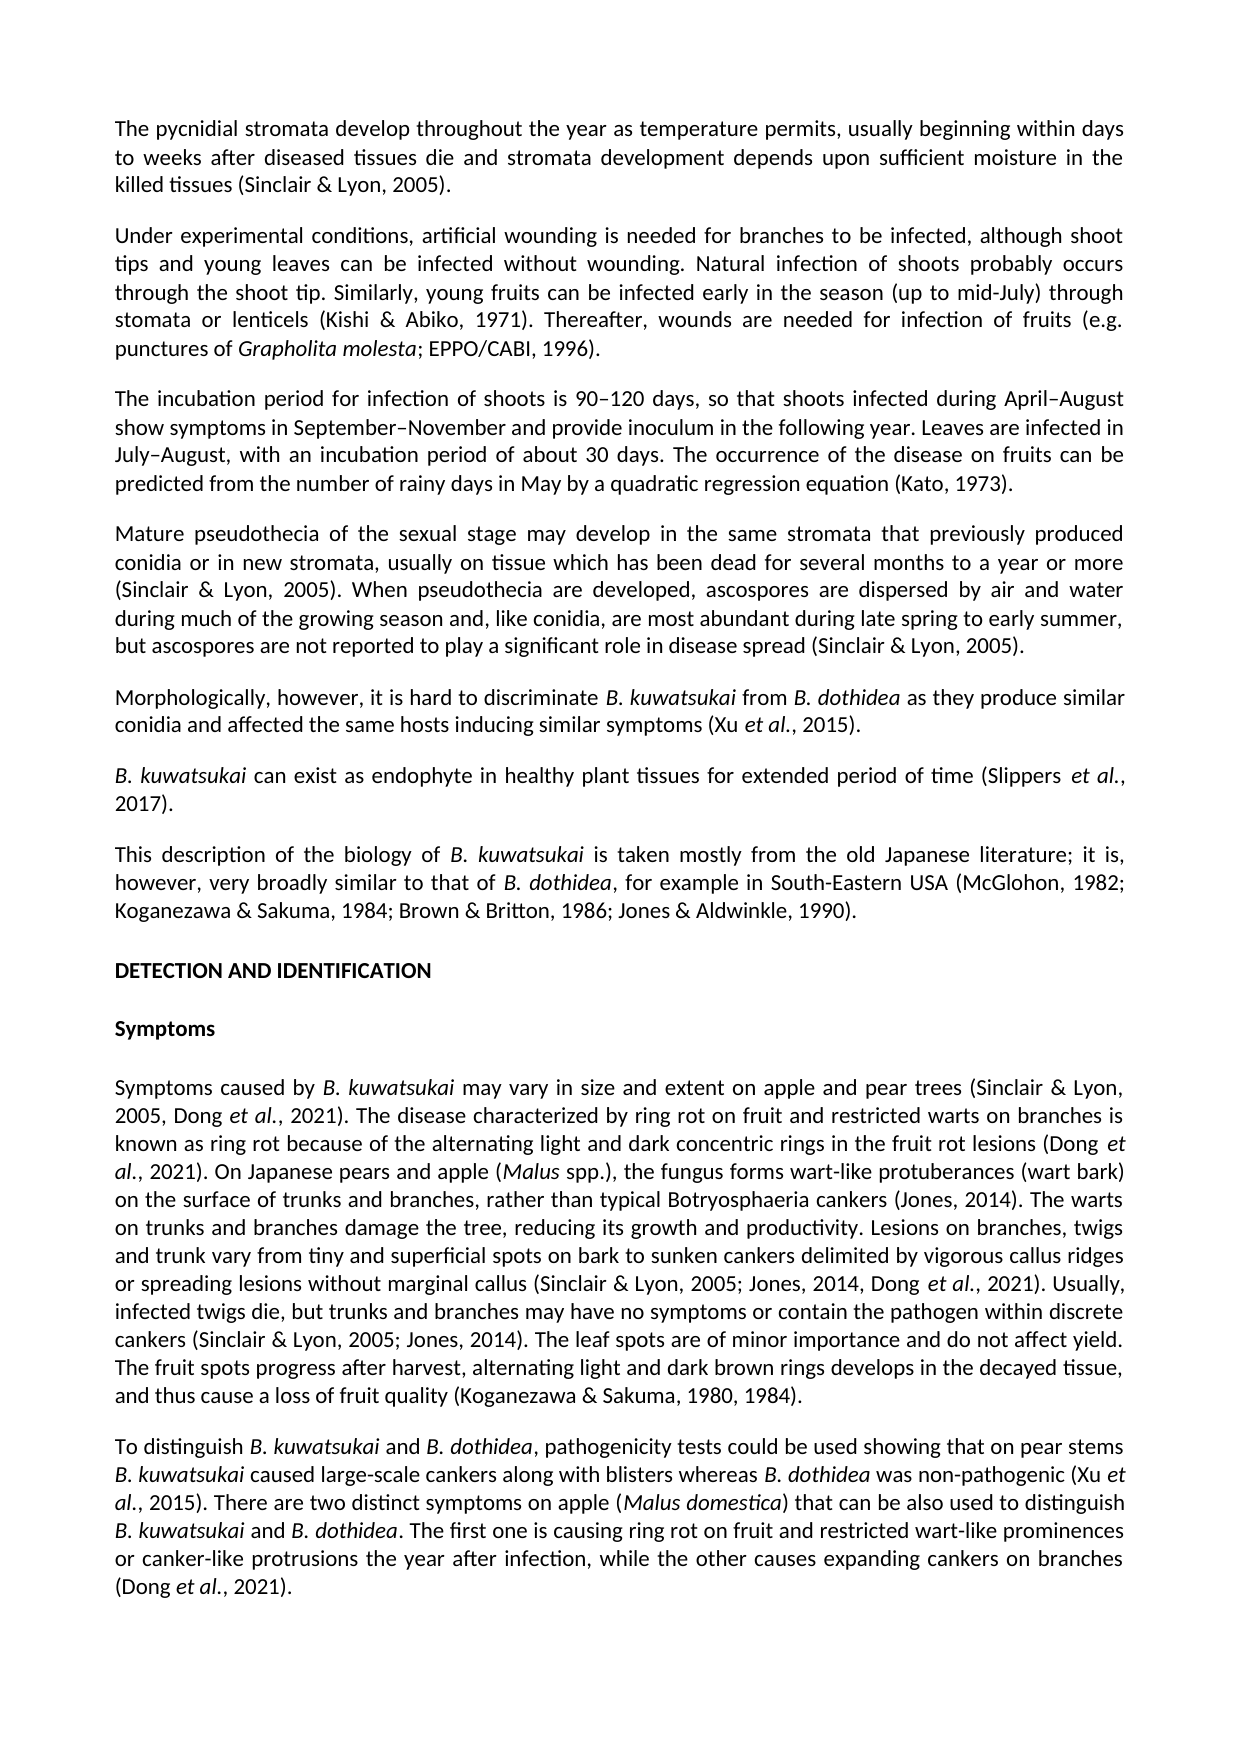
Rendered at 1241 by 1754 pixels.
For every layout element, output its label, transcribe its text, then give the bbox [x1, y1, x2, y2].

text To distinguish B. kuwatsukai and B. dothidea, pathogenicity tests could be used showing that on pear stems B. kuwatsukai caused large-scale cankers along with blisters whereas B. dothidea was non-pathogenic (Xu et al., 2015). There are two distinct symptoms on apple (Malus domestica) that can be also used to distinguish B. kuwatsukai and B. dothidea. The first one is causing ring rot on fruit and restricted wart-like prominences or canker-like protrusions the year after infection, while the other causes expanding cankers on branches (Dong et al., 2021). [114, 1432, 1126, 1600]
text This description of the biology of B. kuwatsukai is taken mostly from the old Japanese literature; it is, however, very broadly similar to that of B. dothidea, for example in South-Eastern USA (McGlohon, 1982; Koganezawa & Sakuma, 1984; Brown & Britton, 1986; Jones & Aldwinkle, 1990). [114, 841, 1126, 924]
text Under experimental conditions, artificial wounding is needed for branches to be infected, although shoot tips and young leaves can be infected without wounding. Natural infection of shoots probably occurs through the shoot tip. Similarly, young fruits can be infected early in the season (up to mid-July) through stomata or lenticels (Kishi & Abiko, 1971). Thereafter, wounds are needed for infection of fruits (e.g. punctures of Grapholita molesta; EPPO/CABI, 1996). [114, 222, 1126, 362]
text Morphologically, however, it is hard to discriminate B. kuwatsukai from B. dothidea as they produce similar conidia and affected the same hosts inducing similar symptoms (Xu et al., 2015). [114, 683, 1126, 739]
text The incubation period for infection of shoots is 90–120 days, so that shoots infected during April–August show symptoms in September–November and provide inoculum in the following year. Leaves are infected in July–August, with an incubation period of about 30 days. The occurrence of the disease on fruits can be predicted from the number of rainy days in May by a quadratic regression equation (Kato, 1973). [114, 384, 1126, 497]
text Mature pseudothecia of the sexual stage may develop in the same stromata that previously produced conidia or in new stromata, usually on tissue which has been dead for several months to a year or more (Sinclair & Lyon, 2005). When pseudothecia are developed, ascospores are dispersed by air and water during much of the growing season and, like conidia, are most abundant during late spring to early summer, but ascospores are not reported to play a significant role in disease spread (Sinclair & Lyon, 2005). [114, 519, 1126, 660]
text DETECTION AND IDENTIFICATION [114, 956, 1126, 984]
text Symptoms caused by B. kuwatsukai may vary in size and extent on apple and pear trees (Sinclair & Lyon, 2005, Dong et al., 2021). The disease characterized by ring rot on fruit and restricted warts on branches is known as ring rot because of the alternating light and dark concentric rings in the fruit rot lesions (Dong et al., 2021). On Japanese pears and apple (Malus spp.), the fungus forms wart-like protuberances (wart bark) on the surface of trunks and branches, rather than typical Botryosphaeria cankers (Jones, 2014). The warts on trunks and branches damage the tree, reducing its growth and productivity. Lesions on branches, twigs and trunk vary from tiny and superficial spots on bark to sunken cankers delimited by vigorous callus ridges or spreading lesions without marginal callus (Sinclair & Lyon, 2005; Jones, 2014, Dong et al., 2021). Usually, infected twigs die, but trunks and branches may have no symptoms or contain the pathogen within discrete cankers (Sinclair & Lyon, 2005; Jones, 2014). The leaf spots are of minor importance and do not affect yield. The fruit spots progress after harvest, alternating light and dark brown rings develops in the decayed tissue, and thus cause a loss of fruit quality (Koganezawa & Sakuma, 1980, 1984). [114, 1073, 1126, 1409]
text B. kuwatsukai can exist as endophyte in healthy plant tissues for extended period of time (Slippers et al., 2017). [114, 762, 1126, 818]
text Symptoms [114, 1014, 1126, 1042]
